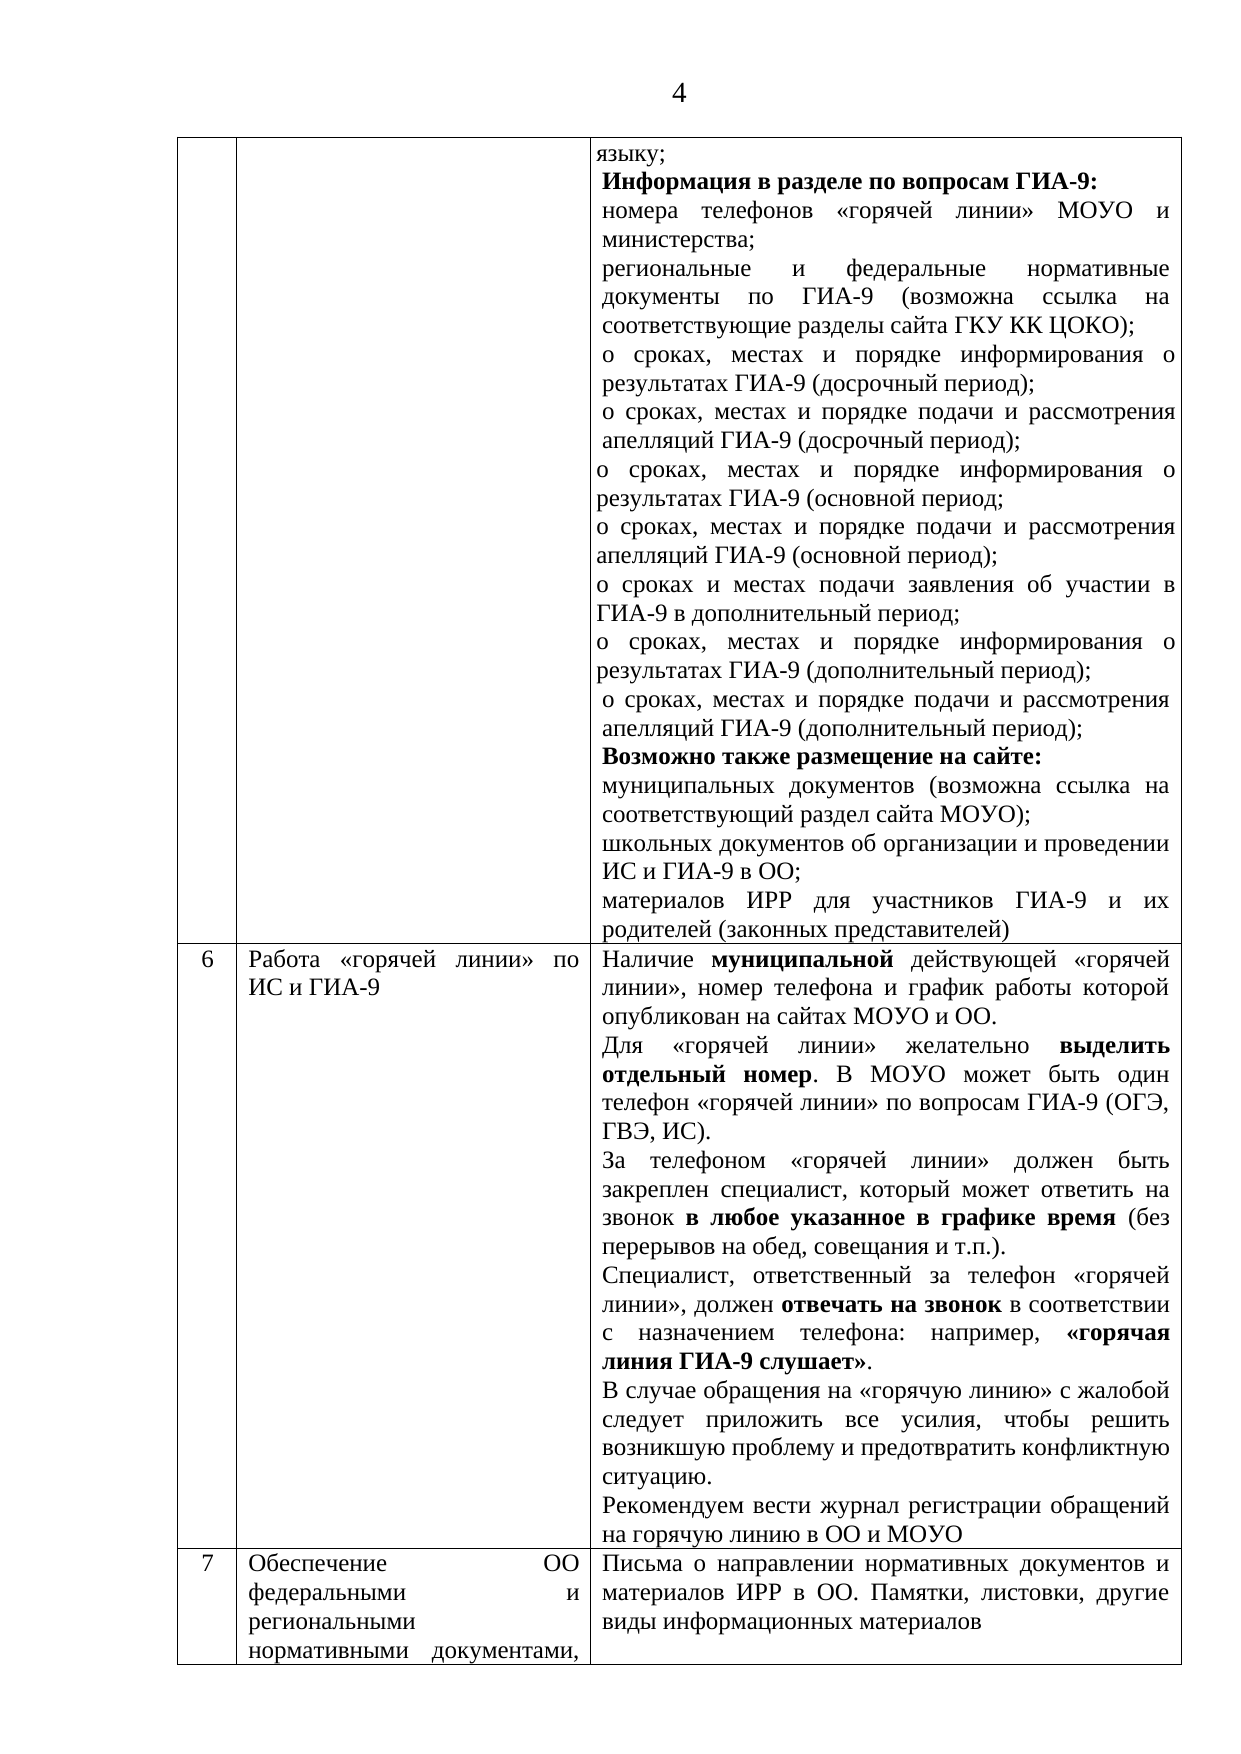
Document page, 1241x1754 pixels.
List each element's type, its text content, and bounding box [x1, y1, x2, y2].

table_cell 6 [178, 944, 236, 1547]
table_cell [237, 138, 590, 943]
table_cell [591, 138, 1181, 943]
table_cell 5 [178, 138, 236, 943]
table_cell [237, 1549, 590, 1663]
table_cell 7 [178, 1549, 236, 1663]
table_cell Наличие муниципальной действующей «горячей линии», номер телефона и график работы которой опубликован на сайтах МОУО и ОО. Для «горячей линии» желательно выделить отдельный номер. В МОУО может быть один телефон «горячей линии» по вопросам ГИА-9 (ОГЭ, ГВЭ, ИС). За телефоном «горячей линии» должен быть закреплен специалист, который может ответить на звонок в любое указанное в графике время (без перерывов на обед, совещания и т.п.). Специалист, ответственный за телефон «горячей линии», должен отвечать на звонок в соответствии с назначением телефона: например, «горячая линия ГИА-9 слушает». В случае обращения на «горячую линию» с жалобой следует приложить все усилия, чтобы решить возникшую проблему и предотвратить конфликтную ситуацию. Рекомендуем вести журнал регистрации обращений на горячую линию в ОО и МОУО [591, 944, 1181, 1547]
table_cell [591, 1549, 1181, 1663]
table_cell Работа «горячей линии» по ИС и ГИА-9 [237, 944, 590, 1547]
